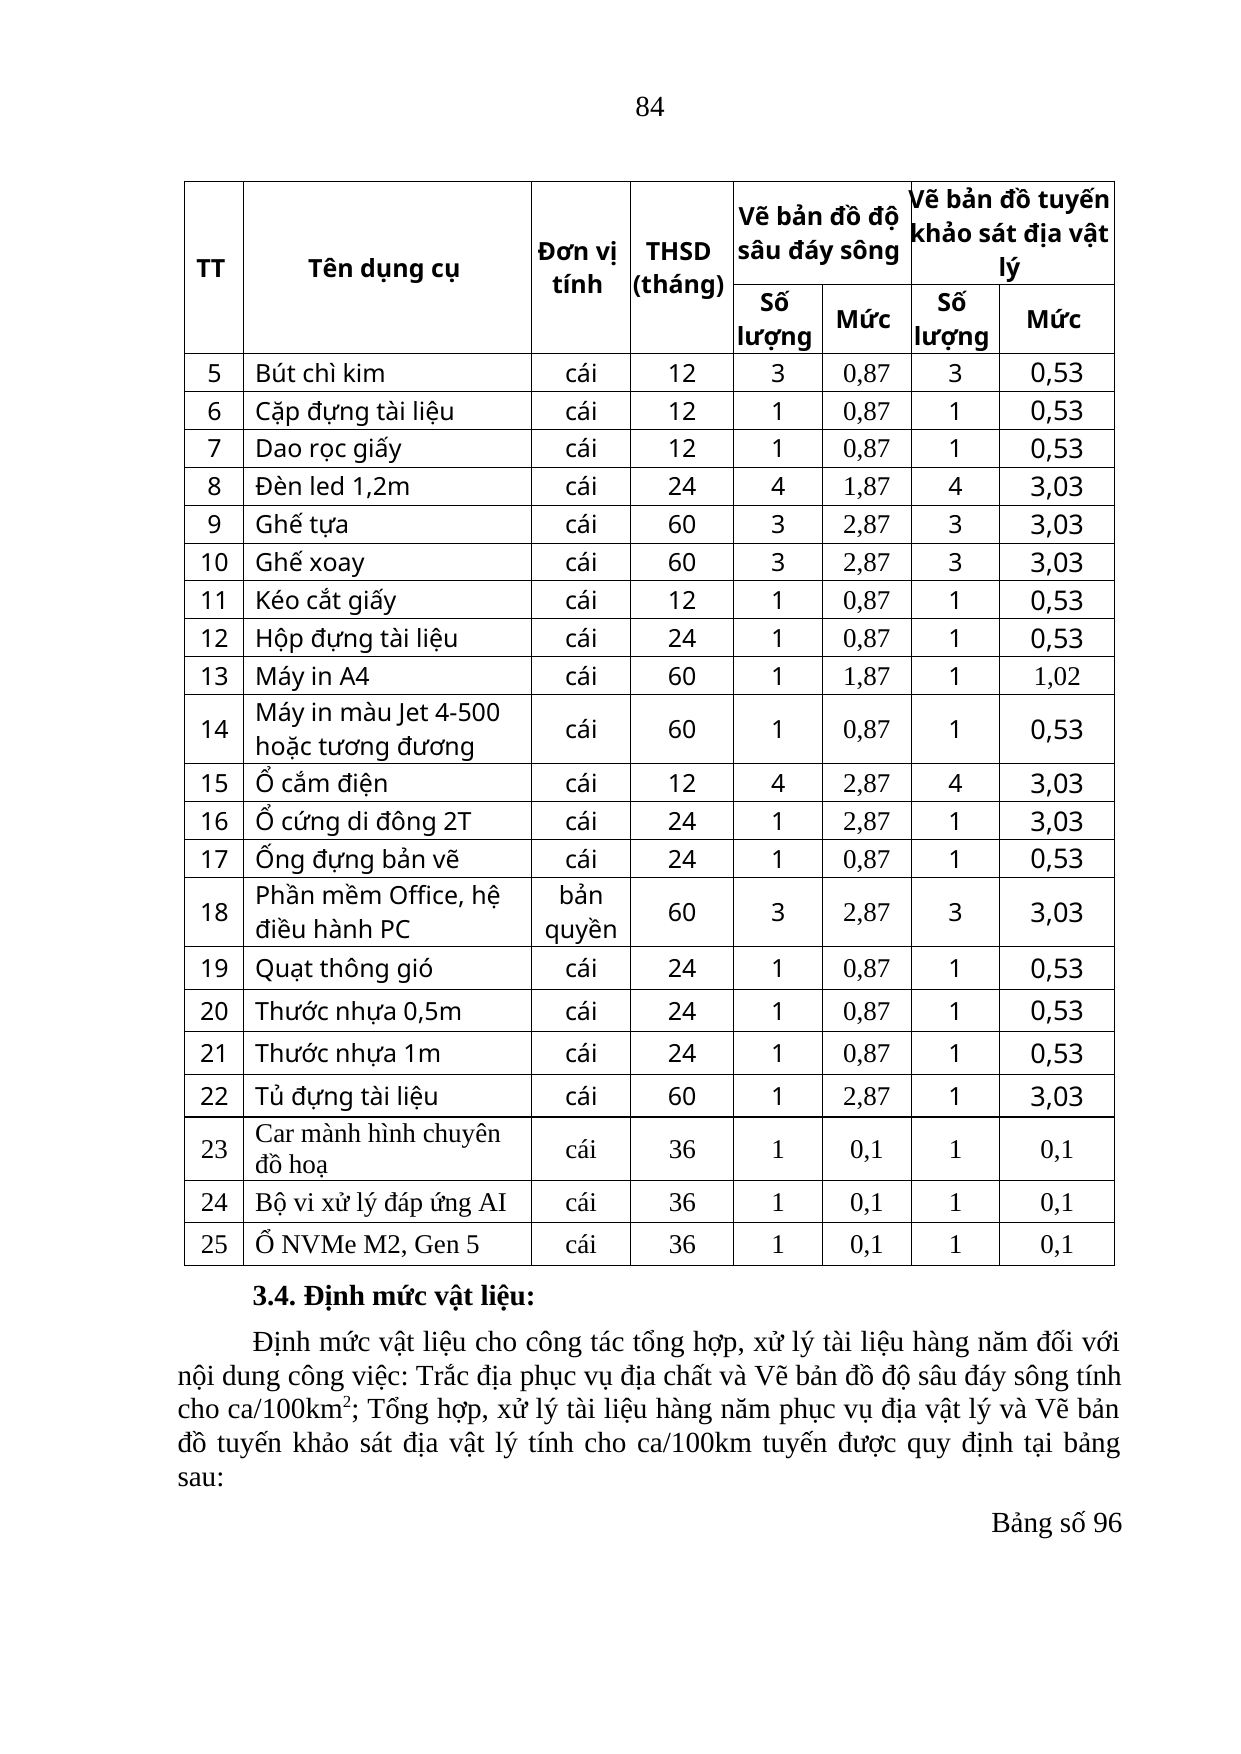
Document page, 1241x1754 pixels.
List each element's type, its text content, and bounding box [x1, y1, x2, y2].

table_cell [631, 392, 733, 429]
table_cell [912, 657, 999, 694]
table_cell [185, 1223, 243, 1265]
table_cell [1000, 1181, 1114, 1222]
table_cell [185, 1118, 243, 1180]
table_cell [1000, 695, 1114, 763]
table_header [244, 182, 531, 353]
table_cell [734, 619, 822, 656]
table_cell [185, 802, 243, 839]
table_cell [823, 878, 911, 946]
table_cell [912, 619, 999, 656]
text Định mức vật liệu cho công tác tổng hợp, xử lý tài liệu hàng năm đối với nội dung công việc: Trắc địa phục vụ địa chất và Vẽ bản đồ độ sâu đáy sông tính cho ca/100km2; Tổng hợp, xử lý tài liệu hàng năm phục vụ địa vật lý và Vẽ bản đồ tuyến khảo sát địa vật lý tính cho ca/100km tuyến được quy định tại bảng sau: [177, 1324, 1122, 1492]
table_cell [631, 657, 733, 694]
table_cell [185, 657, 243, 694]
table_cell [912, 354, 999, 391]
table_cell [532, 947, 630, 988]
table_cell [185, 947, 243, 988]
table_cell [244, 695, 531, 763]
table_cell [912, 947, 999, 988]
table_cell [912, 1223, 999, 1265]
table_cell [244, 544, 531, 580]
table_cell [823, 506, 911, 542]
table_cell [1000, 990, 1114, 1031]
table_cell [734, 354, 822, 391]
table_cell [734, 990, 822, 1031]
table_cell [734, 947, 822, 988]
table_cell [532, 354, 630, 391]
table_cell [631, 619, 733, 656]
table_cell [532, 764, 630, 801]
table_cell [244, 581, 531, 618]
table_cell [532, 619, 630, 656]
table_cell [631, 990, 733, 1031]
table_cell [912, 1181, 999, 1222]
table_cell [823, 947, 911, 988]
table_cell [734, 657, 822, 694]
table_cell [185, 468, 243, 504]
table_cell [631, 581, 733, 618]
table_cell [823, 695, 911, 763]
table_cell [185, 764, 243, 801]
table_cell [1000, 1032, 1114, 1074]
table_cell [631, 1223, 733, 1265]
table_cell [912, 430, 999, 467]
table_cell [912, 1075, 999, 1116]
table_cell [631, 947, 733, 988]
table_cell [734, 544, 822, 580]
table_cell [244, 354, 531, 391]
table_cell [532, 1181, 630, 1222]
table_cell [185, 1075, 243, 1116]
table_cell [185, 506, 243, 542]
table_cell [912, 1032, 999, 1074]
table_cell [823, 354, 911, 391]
text Bảng số 96 [177, 1505, 1122, 1538]
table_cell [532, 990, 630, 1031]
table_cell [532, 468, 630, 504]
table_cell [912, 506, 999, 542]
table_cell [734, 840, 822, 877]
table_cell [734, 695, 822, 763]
text 3.4. Định mức vật liệu: [177, 1278, 1122, 1312]
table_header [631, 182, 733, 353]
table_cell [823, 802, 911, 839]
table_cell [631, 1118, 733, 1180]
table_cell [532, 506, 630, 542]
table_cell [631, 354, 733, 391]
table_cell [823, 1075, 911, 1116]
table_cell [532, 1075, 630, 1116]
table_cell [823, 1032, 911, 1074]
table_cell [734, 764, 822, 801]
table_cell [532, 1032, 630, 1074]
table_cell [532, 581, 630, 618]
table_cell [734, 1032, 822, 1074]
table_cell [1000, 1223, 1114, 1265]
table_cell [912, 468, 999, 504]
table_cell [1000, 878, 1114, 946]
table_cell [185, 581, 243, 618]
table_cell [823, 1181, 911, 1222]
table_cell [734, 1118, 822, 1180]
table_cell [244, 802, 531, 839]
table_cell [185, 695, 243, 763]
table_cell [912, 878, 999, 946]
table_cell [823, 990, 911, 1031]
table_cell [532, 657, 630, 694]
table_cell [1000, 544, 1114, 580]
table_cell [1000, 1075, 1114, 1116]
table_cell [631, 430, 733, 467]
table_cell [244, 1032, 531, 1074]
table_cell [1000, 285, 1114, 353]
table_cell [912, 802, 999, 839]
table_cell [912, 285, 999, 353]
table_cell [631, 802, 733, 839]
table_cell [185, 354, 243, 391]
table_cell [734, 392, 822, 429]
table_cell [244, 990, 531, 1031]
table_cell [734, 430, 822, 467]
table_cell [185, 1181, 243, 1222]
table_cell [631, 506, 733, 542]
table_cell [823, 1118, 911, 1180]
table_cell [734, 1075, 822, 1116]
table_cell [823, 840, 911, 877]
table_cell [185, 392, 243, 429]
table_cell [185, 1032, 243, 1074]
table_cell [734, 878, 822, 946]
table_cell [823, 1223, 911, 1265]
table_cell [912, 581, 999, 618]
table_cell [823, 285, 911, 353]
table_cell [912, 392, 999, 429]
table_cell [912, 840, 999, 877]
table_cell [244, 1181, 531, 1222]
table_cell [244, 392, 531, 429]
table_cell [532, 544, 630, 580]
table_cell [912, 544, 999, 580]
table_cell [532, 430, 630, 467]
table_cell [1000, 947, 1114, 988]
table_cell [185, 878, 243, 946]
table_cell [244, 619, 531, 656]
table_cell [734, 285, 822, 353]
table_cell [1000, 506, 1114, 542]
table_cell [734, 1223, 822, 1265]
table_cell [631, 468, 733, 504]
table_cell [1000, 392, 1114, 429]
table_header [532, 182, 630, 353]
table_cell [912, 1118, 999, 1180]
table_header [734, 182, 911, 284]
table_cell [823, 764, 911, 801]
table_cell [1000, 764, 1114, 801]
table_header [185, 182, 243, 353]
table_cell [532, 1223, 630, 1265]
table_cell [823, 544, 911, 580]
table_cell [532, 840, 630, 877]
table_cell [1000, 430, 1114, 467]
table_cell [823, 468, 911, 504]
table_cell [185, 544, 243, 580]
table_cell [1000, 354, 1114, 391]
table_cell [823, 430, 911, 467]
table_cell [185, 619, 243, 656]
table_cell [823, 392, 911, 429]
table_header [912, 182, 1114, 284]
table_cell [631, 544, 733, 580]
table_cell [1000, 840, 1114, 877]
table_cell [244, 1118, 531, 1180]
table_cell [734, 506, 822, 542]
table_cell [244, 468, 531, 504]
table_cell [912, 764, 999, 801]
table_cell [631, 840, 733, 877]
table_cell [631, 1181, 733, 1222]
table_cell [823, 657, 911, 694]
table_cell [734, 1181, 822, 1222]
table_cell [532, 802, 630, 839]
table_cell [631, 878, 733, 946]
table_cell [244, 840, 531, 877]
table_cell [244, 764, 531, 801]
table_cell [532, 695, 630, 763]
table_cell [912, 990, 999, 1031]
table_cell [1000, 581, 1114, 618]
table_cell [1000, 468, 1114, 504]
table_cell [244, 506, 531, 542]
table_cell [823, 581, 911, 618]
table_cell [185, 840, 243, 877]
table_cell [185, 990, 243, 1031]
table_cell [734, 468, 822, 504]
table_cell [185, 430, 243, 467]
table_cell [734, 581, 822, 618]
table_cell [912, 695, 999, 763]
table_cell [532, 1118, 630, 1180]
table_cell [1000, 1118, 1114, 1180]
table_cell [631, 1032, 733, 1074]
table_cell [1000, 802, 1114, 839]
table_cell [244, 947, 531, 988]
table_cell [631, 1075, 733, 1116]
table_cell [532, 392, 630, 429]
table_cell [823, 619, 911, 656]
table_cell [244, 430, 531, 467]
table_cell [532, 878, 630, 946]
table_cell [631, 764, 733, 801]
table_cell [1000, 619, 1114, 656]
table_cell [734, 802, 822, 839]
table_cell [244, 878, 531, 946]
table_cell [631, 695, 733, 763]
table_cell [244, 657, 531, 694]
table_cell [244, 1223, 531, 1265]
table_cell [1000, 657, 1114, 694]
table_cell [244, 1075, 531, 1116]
